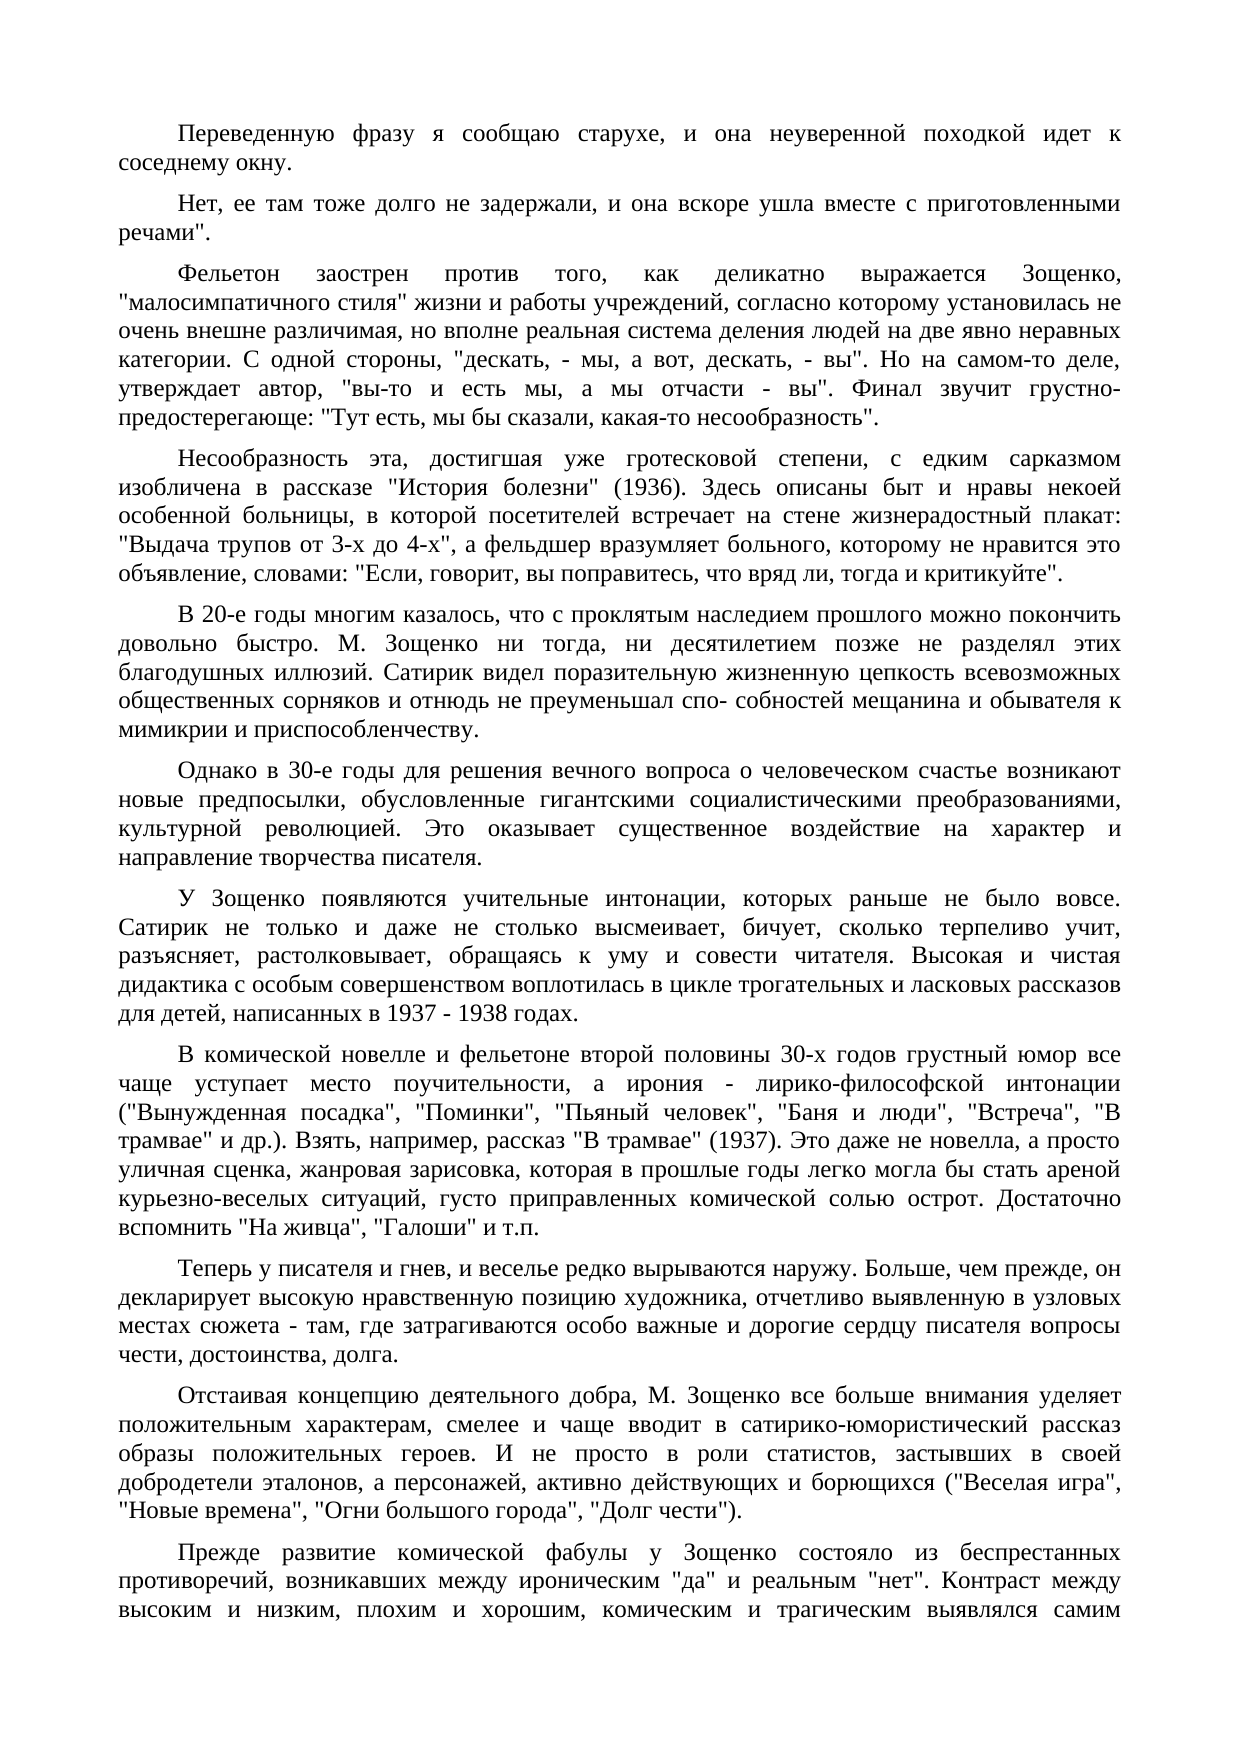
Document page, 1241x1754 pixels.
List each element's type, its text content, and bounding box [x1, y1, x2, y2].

text В комической новелле и фельетоне второй половины 30-х годов грустный юмор все чаще уступает место поучительности, а ирония - лирико-философской интонации ("Вынужденная посадка", "Поминки", "Пьяный человек", "Баня и люди", "Встреча", "В трамвае" и др.). Взять, например, рассказ "В трамвае" (1937). Это даже не новелла, а просто уличная сценка, жанровая зарисовка, которая в прошлые годы легко могла бы стать ареной курьезно-веселых ситуаций, густо приправленных комической солью острот. Достаточно вспомнить "На живца", "Галоши" и т.п. [118, 1039, 1122, 1241]
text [118, 1537, 1122, 1623]
text Однако в 30-е годы для решения вечного вопроса о человеческом счастье возникают новые предпосылки, обусловленные гигантскими социалистическими преобразованиями, культурной революцией. Это оказывает существенное воздействие на характер и направление творчества писателя. [118, 756, 1122, 871]
text Отстаивая концепцию деятельного добра, М. Зощенко все больше внимания уделяет положительным характерам, смелее и чаще вводит в сатирико-юмористический рассказ образы положительных героев. И не просто в роли статистов, застывших в своей добродетели эталонов, а персонажей, активно действующих и борющихся ("Веселая игра", "Новые времена", "Огни большого города", "Долг чести"). [118, 1381, 1122, 1524]
text В 20-е годы многим казалось, что с проклятым наследием прошлого можно покончить довольно быстро. М. Зощенко ни тогда, ни десятилетием позже не разделял этих благодушных иллюзий. Сатирик видел поразительную жизненную цепкость всевозможных общественных сорняков и отнюдь не преуменьшал спо- собностей мещанина и обывателя к мимикрии и приспособленчеству. [118, 599, 1122, 743]
text Фельетон заострен против того, как деликатно выражается Зощенко, "малосимпатичного стиля" жизни и работы учреждений, согласно которому установилась не очень внешне различимая, но вполне реальная система деления людей на две явно неравных категории. С одной стороны, "дескать, - мы, а вот, дескать, - вы". Но на самом-то деле, утверждает автор, "вы-то и есть мы, а мы отчасти - вы". Финал звучит грустно-предостерегающе: "Тут есть, мы бы сказали, какая-то несообразность". [118, 258, 1122, 431]
text Переведенную фразу я сообщаю старухе, и она неуверенной походкой идет к соседнему окну. [118, 118, 1122, 176]
text Несообразность эта, достигшая уже гротесковой степени, с едким сарказмом изобличена в рассказе "История болезни" (1936). Здесь описаны быт и нравы некоей особенной больницы, в которой посетителей встречает на стене жизнерадостный плакат: "Выдача трупов от 3-х до 4-х", а фельдшер вразумляет больного, которому не нравится это объявление, словами: "Если, говорит, вы поправитесь, что вряд ли, тогда и критикуйте". [118, 443, 1122, 587]
text У Зощенко появляются учительные интонации, которых раньше не было вовсе. Сатирик не только и даже не столько высмеивает, бичует, сколько терпеливо учит, разъясняет, растолковывает, обращаясь к уму и совести читателя. Высокая и чистая дидактика с особым совершенством воплотилась в цикле трогательных и ласковых рассказов для детей, написанных в 1937 - 1938 годах. [118, 883, 1122, 1027]
text Теперь у писателя и гнев, и веселье редко вырываются наружу. Больше, чем прежде, он декларирует высокую нравственную позицию художника, отчетливо выявленную в узловых местах сюжета - там, где затрагиваются особо важные и дорогие сердцу писателя вопросы чести, достоинства, долга. [118, 1253, 1122, 1368]
text Нет, ее там тоже долго не задержали, и она вскоре ушла вместе с приготовленными речами". [118, 188, 1122, 246]
